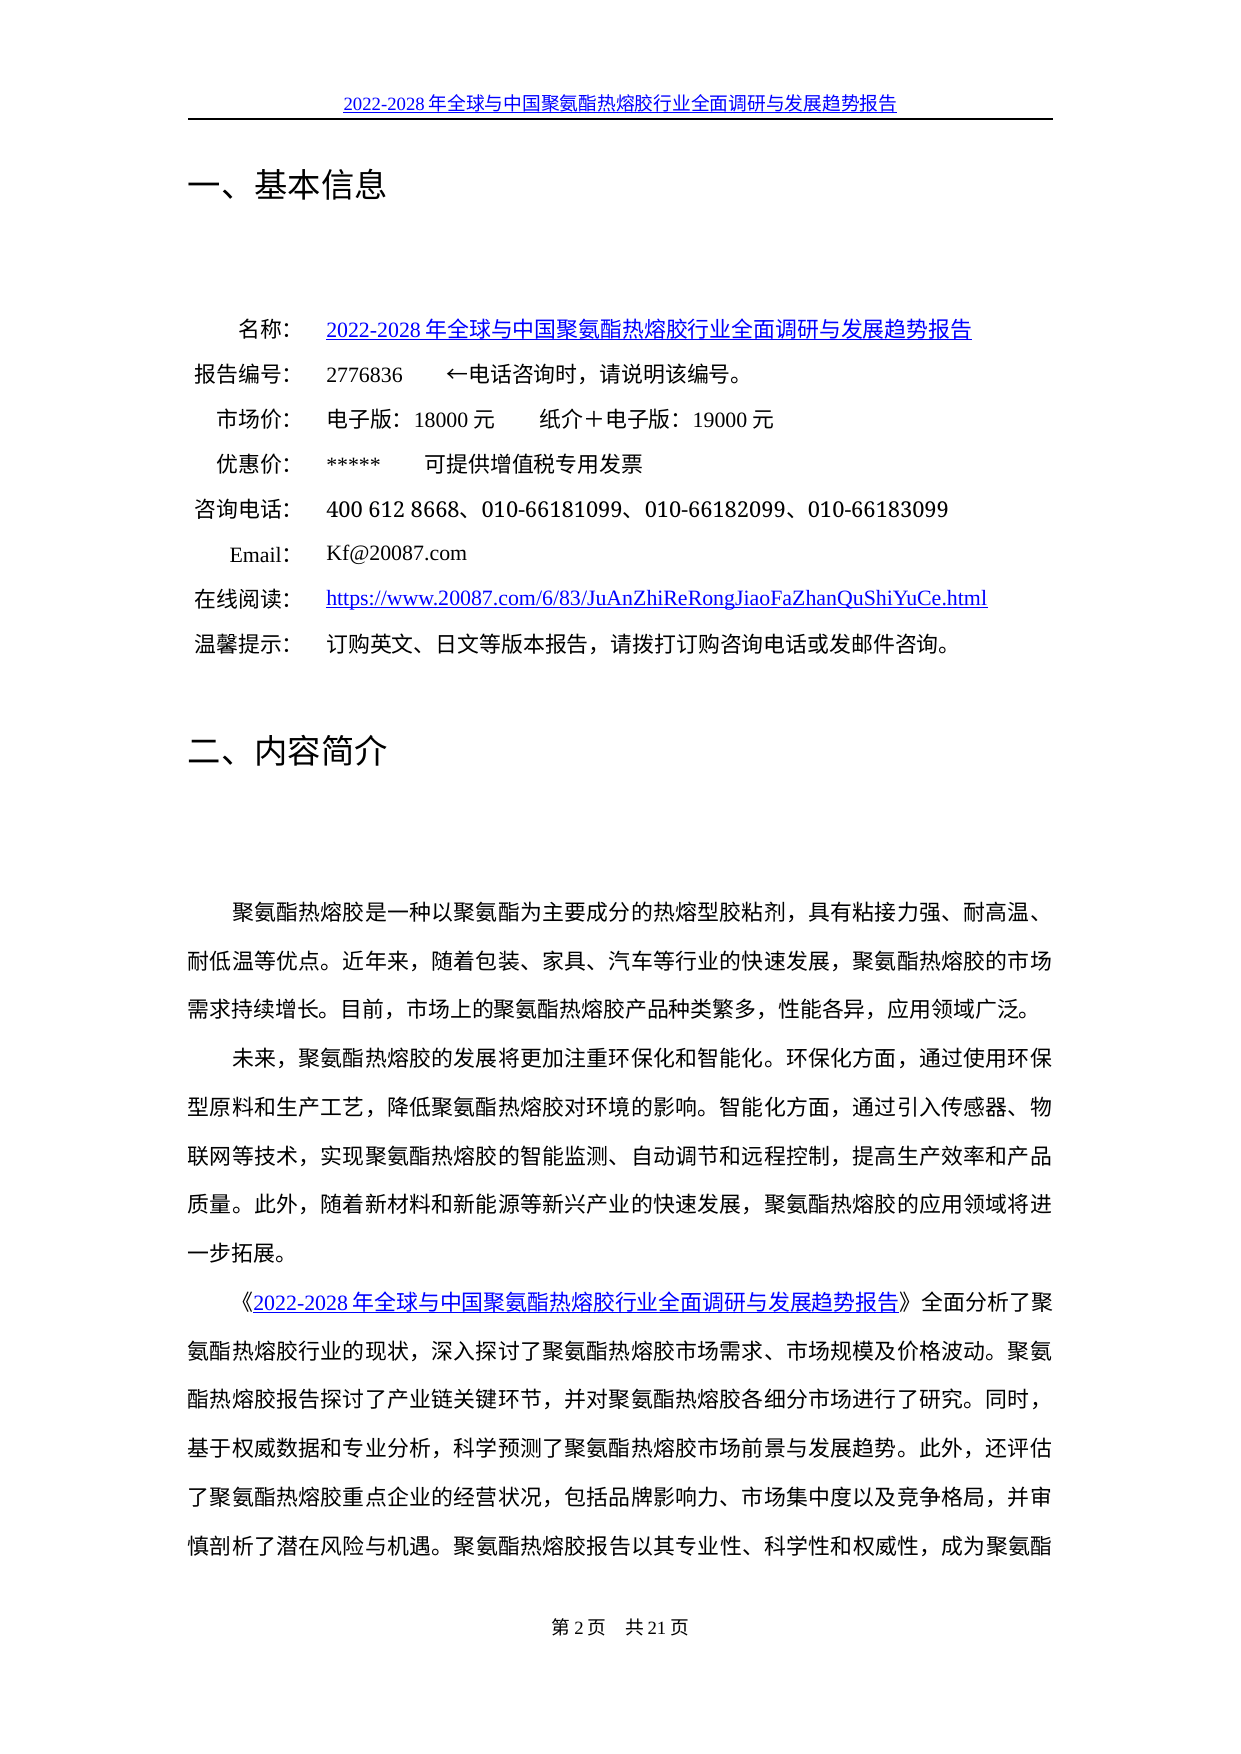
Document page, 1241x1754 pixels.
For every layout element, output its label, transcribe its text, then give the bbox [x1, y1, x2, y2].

title 二、内容简介 [187, 717, 1053, 782]
table_cell 市场价： [167, 402, 315, 447]
table_cell 400 612 8668、010-66181099、010-66182099、010-66183099 [315, 492, 1073, 537]
table_cell 电子版：18000 元 纸介＋电子版：19000 元 [315, 402, 1073, 447]
table_cell [315, 582, 1073, 627]
table_cell 订购英文、日文等版本报告，请拨打订购咨询电话或发邮件咨询。 [315, 627, 1073, 672]
table_cell Kf@20087.com [315, 537, 1073, 582]
table_cell 2776836 ←电话咨询时，请说明该编号。 [315, 357, 1073, 402]
table_cell 温馨提示： [167, 627, 315, 672]
table_cell 咨询电话： [167, 492, 315, 537]
table_cell 在线阅读： [167, 582, 315, 627]
table_header 2022-2028年全球与中国聚氨酯热熔胶行业全面调研与发展趋势报告 [315, 312, 1073, 357]
table_header 名称： [167, 312, 315, 357]
table_cell 报告编号： [167, 357, 315, 402]
table_cell Email： [167, 537, 315, 582]
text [187, 894, 1053, 1561]
table_cell ***** 可提供增值税专用发票 [315, 447, 1073, 492]
table_cell 优惠价： [167, 447, 315, 492]
title 一、基本信息 [187, 150, 1053, 215]
